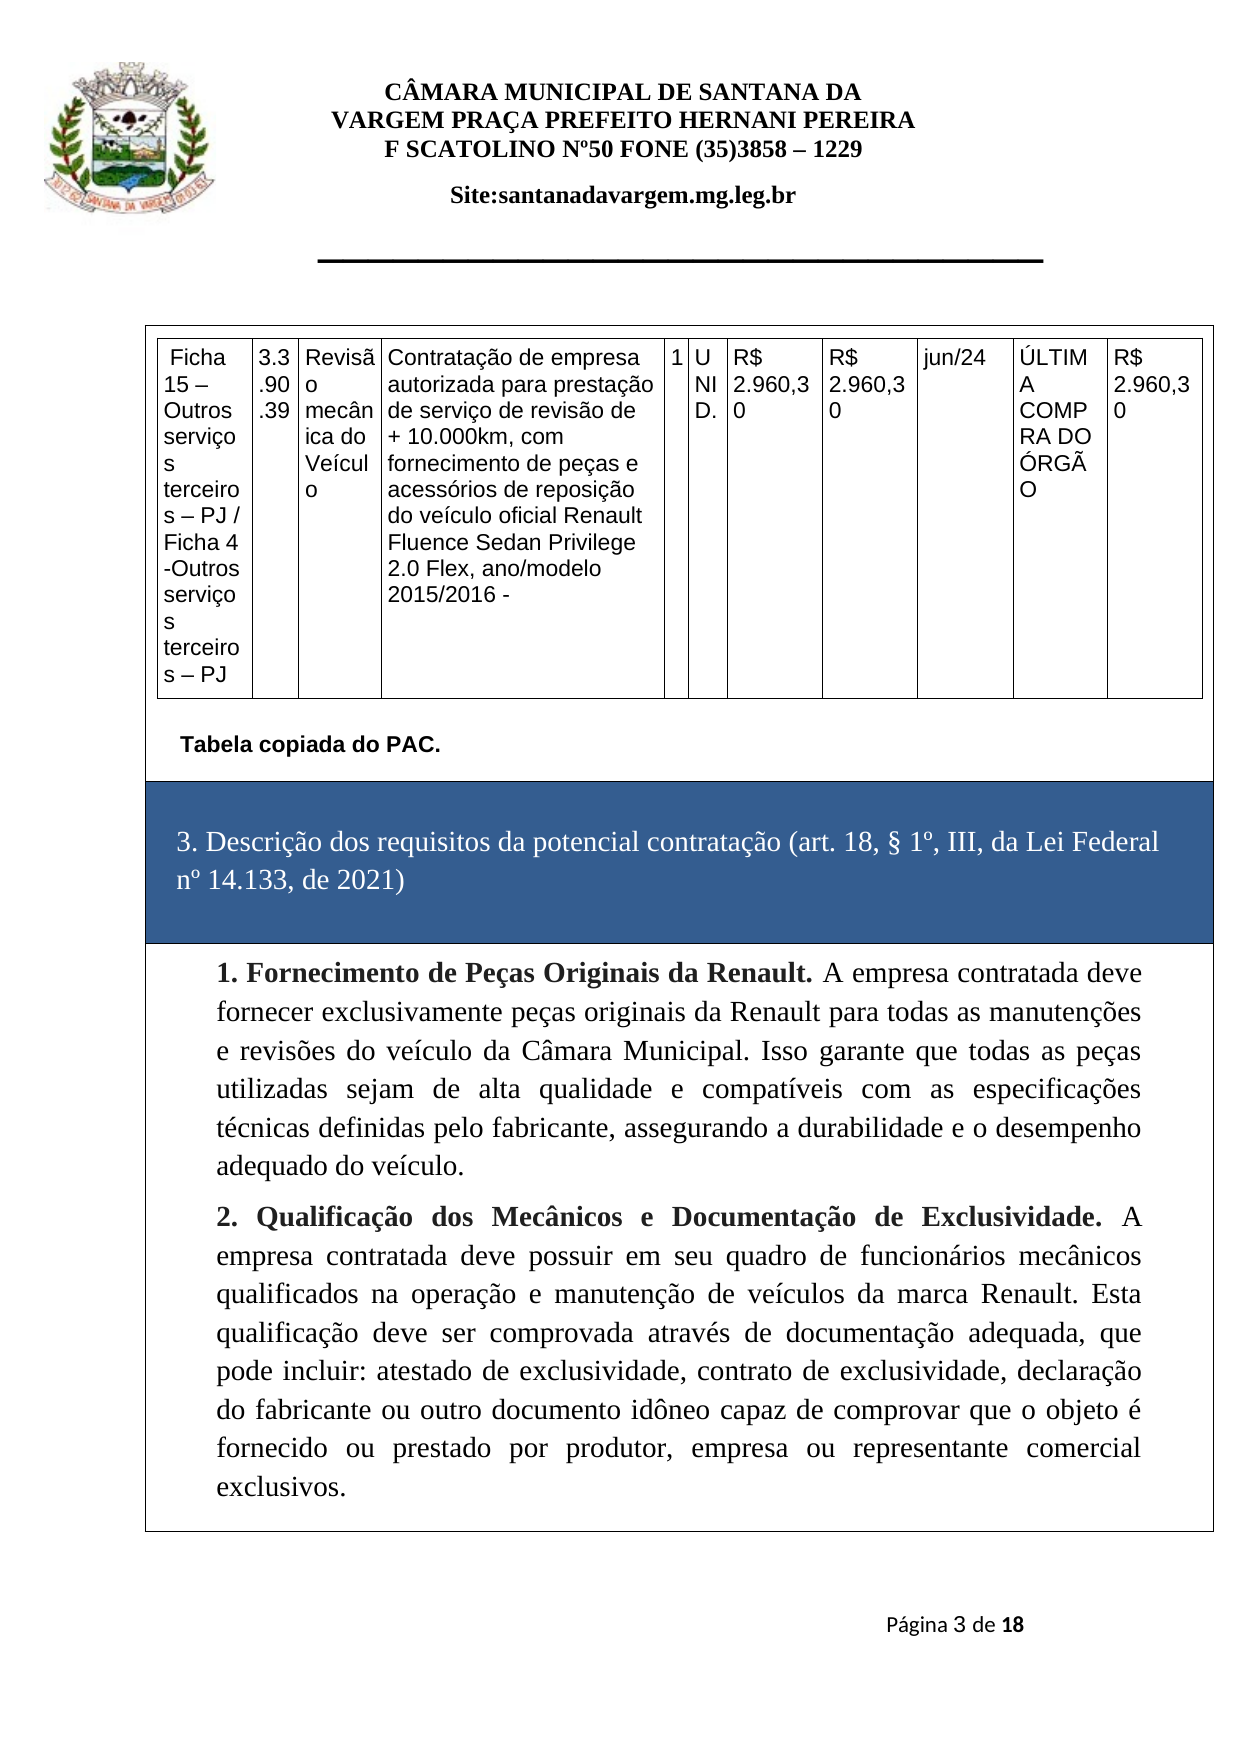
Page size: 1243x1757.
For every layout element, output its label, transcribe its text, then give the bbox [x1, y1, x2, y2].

picture [44, 62, 217, 236]
table_cell 3. Descrição dos requisitos da potencial contratação (art. 18, § 1º, III, da Lei Federal nº 14.133, de 2021) [146, 782, 1213, 943]
